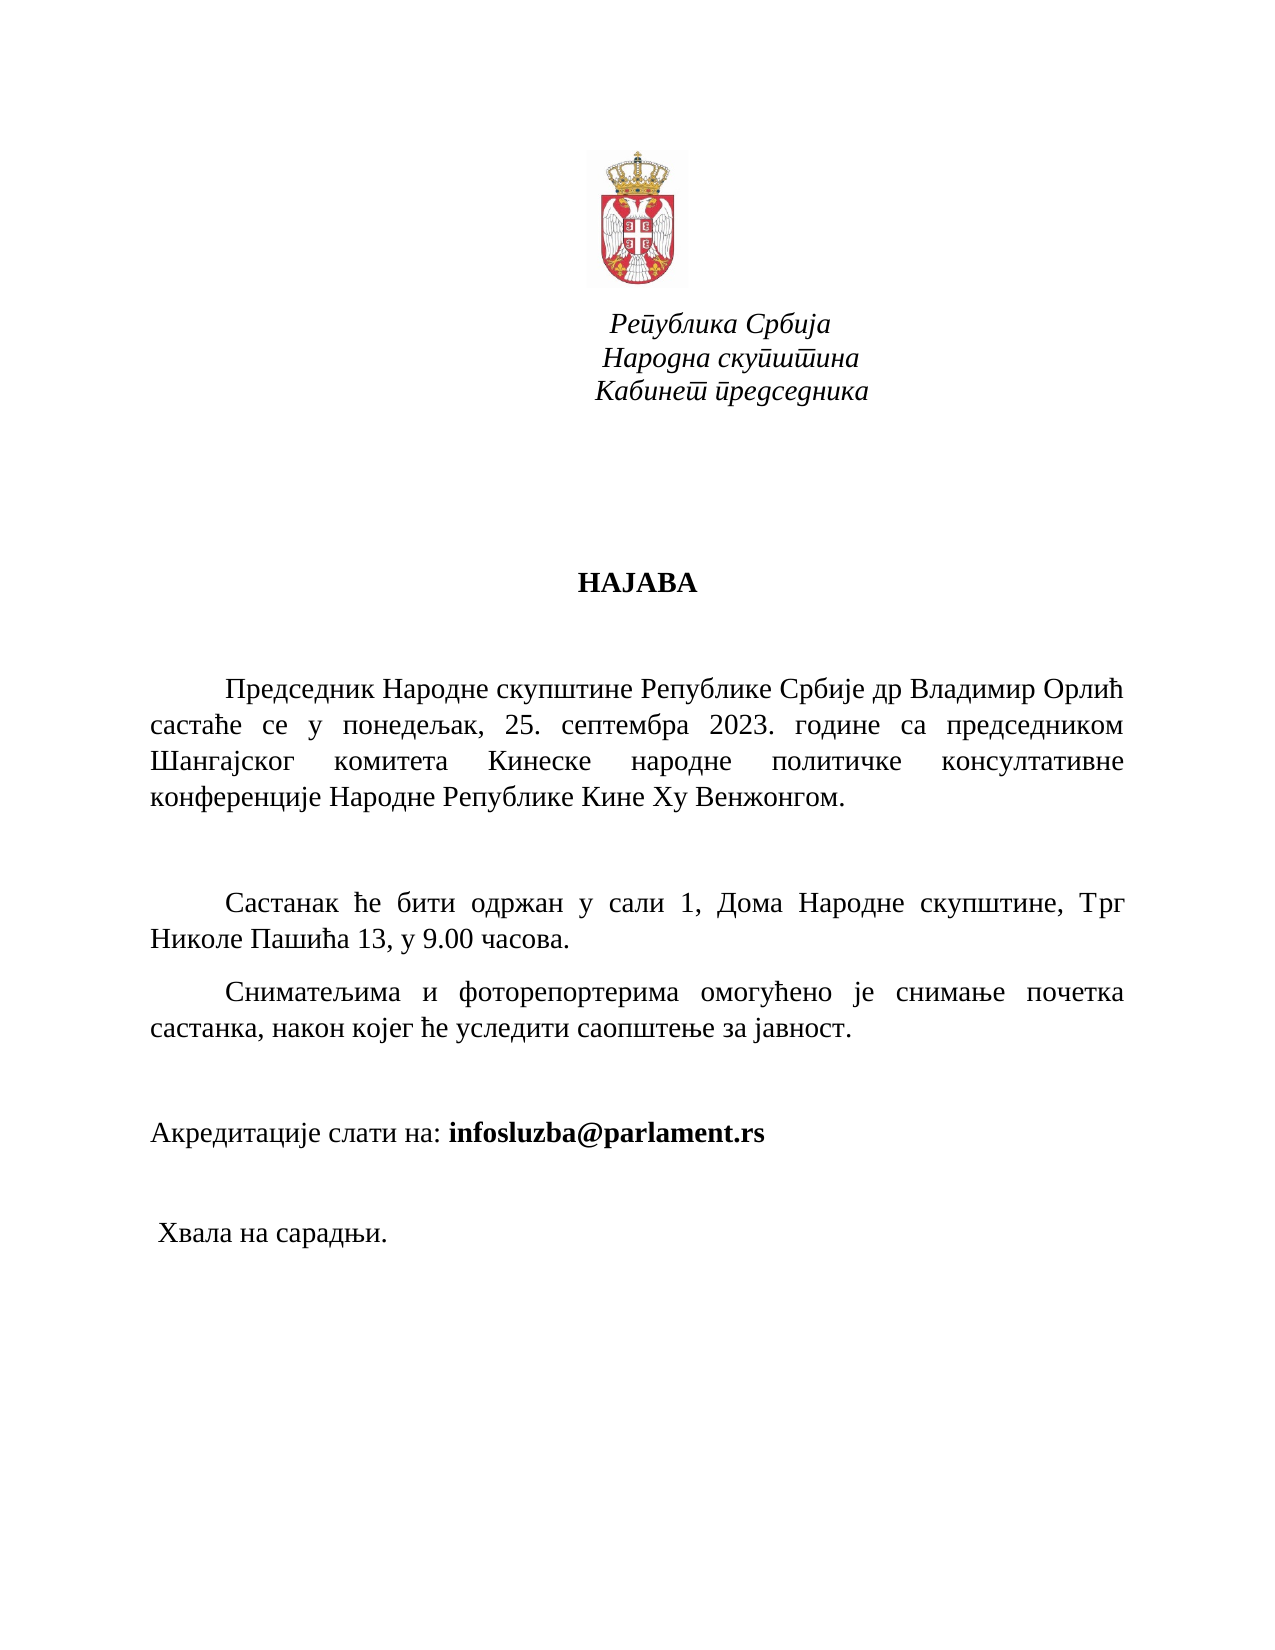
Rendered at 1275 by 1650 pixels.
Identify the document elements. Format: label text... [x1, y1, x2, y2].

text Акредитације слати на: infosluzba@parlament.rs [150, 1116, 1125, 1149]
text Кабинет председника [150, 373, 1125, 407]
text НАЈАВА [150, 565, 1125, 599]
picture [586, 150, 689, 288]
text Сниматељима и фоторепортерима омогућено је снимање почетка састанка, након којег ће уследити саопштење за јавност. [150, 974, 1125, 1043]
text Састанак ће бити одржан у сали 1, Дома Народне скупштине, Трг Николе Пашића 13, у 9.00 часова. [150, 885, 1125, 954]
text Република Србија [150, 306, 1125, 340]
text Хвала на сарадњи. [150, 1215, 1125, 1249]
text Народна скупштина [150, 340, 1125, 373]
text Председник Народне скупштине Републике Србије др Владимир Орлић састаће се у понедељак, 25. септембра 2023. године са председником Шангајског комитета Кинеске народне политичке консултативне конференције Народне Републике Кине Ху Венжонгом. [150, 671, 1125, 813]
